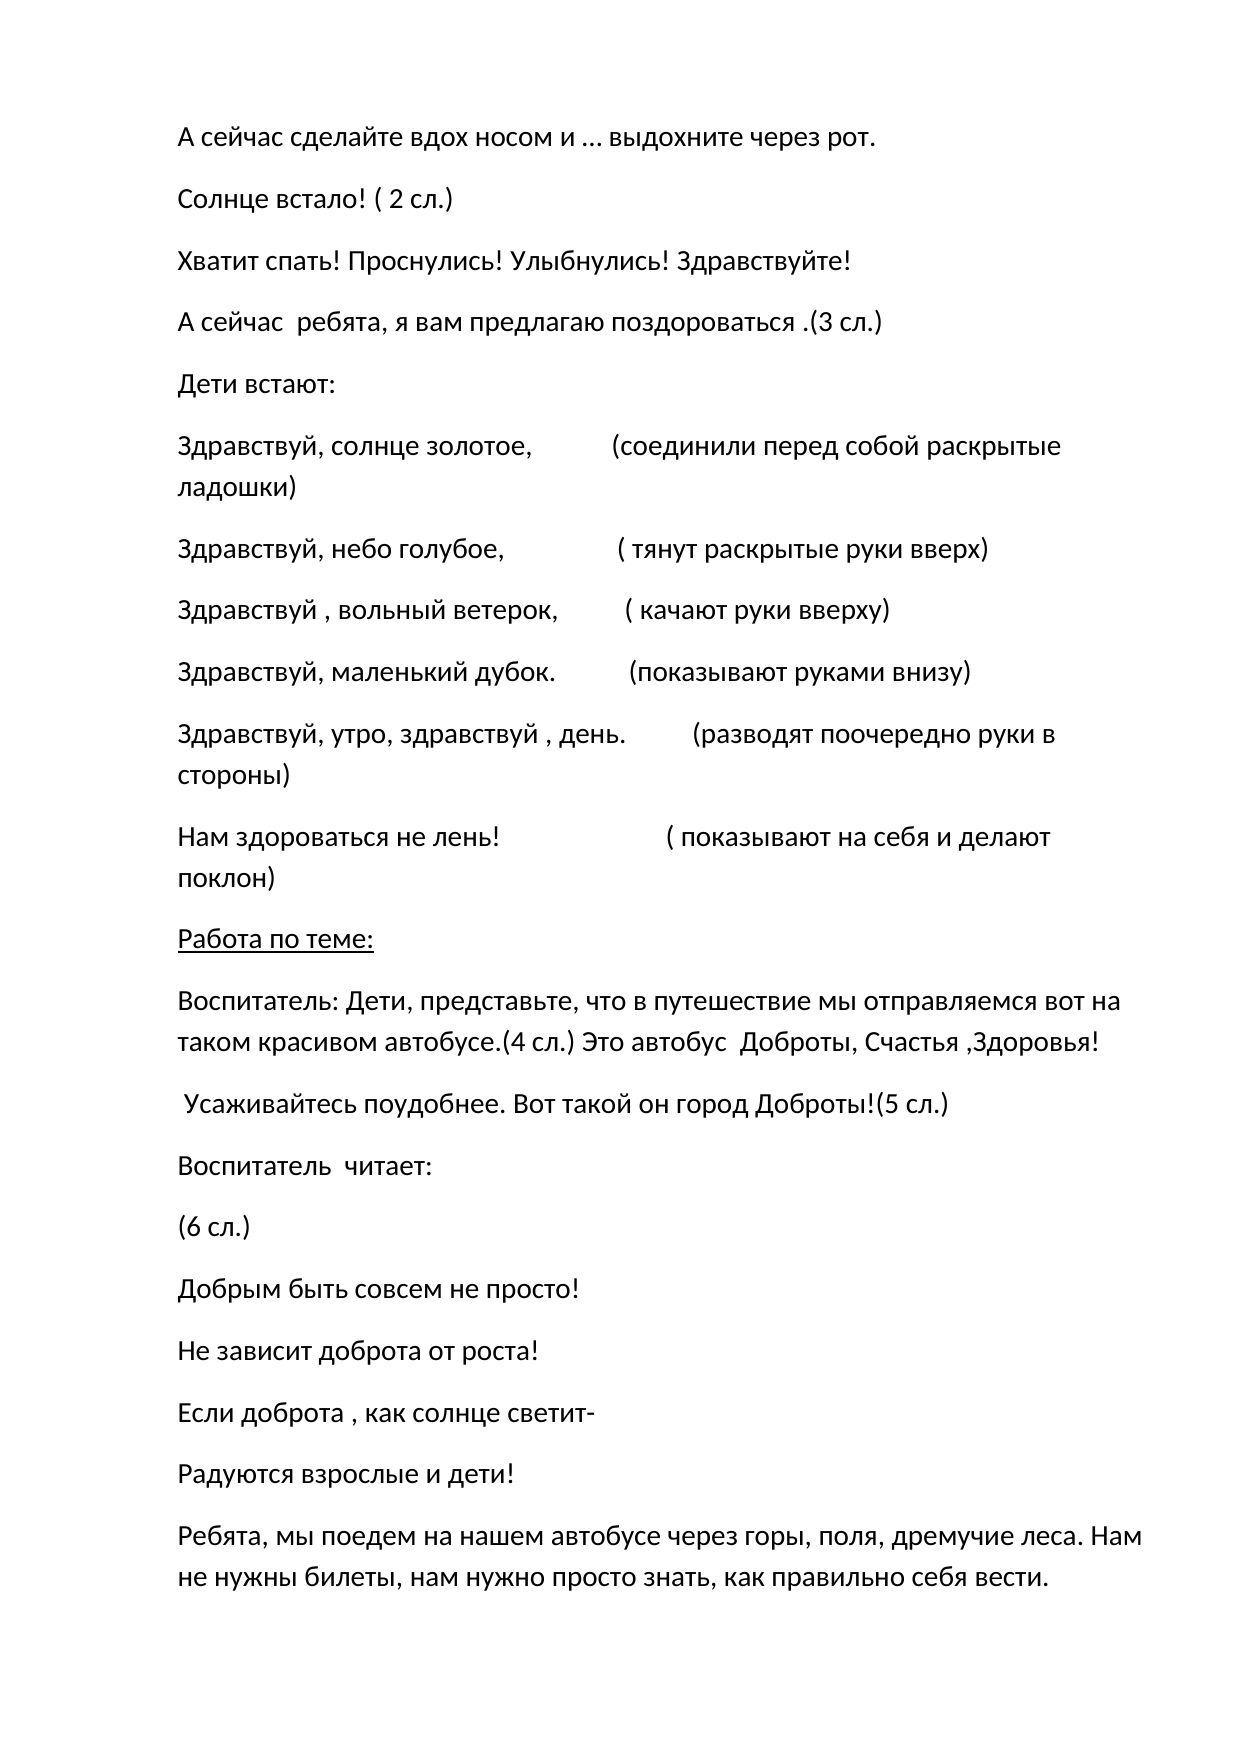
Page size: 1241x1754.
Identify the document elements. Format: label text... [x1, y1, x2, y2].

text Здравствуй, утро, здравствуй , день. (разводят поочередно руки в стороны) [177, 715, 1152, 792]
text Дети встают: [177, 365, 1152, 401]
text Ребята, мы поедем на нашем автобусе через горы, поля, дремучие леса. Нам не нужны билеты, нам нужно просто знать, как правильно себя вести. [177, 1517, 1152, 1594]
text Добрым быть совсем не просто! [177, 1270, 1152, 1306]
text Хватит спать! Проснулись! Улыбнулись! Здравствуйте! [177, 242, 1152, 277]
text Работа по теме: [177, 920, 1152, 956]
text Радуются взрослые и дети! [177, 1456, 1152, 1491]
text А сейчас сделайте вдох носом и … выдохните через рот. [177, 118, 1152, 154]
text Здравствуй , вольный ветерок, ( качают руки вверху) [177, 591, 1152, 627]
text Усаживайтесь поудобнее. Вот такой он город Доброты!(5 сл.) [177, 1085, 1152, 1121]
text Здравствуй, небо голубое, ( тянут раскрытые руки вверх) [177, 530, 1152, 565]
text Нам здороваться не лень! ( показывают на себя и делают поклон) [177, 818, 1152, 894]
text А сейчас ребята, я вам предлагаю поздороваться .(3 сл.) [177, 303, 1152, 339]
text Если доброта , как солнце светит- [177, 1394, 1152, 1429]
text Здравствуй, маленький дубок. (показывают руками внизу) [177, 653, 1152, 689]
text Не зависит доброта от роста! [177, 1332, 1152, 1368]
text Здравствуй, солнце золотое, (соединили перед собой раскрытые ладошки) [177, 427, 1152, 503]
text Воспитатель читает: [177, 1147, 1152, 1182]
text (6 сл.) [177, 1208, 1152, 1244]
text Воспитатель: Дети, представьте, что в путешествие мы отправляемся вот на таком красивом автобусе.(4 сл.) Это автобус Доброты, Счастья ,Здоровья! [177, 982, 1152, 1059]
text Солнце встало! ( 2 сл.) [177, 180, 1152, 216]
